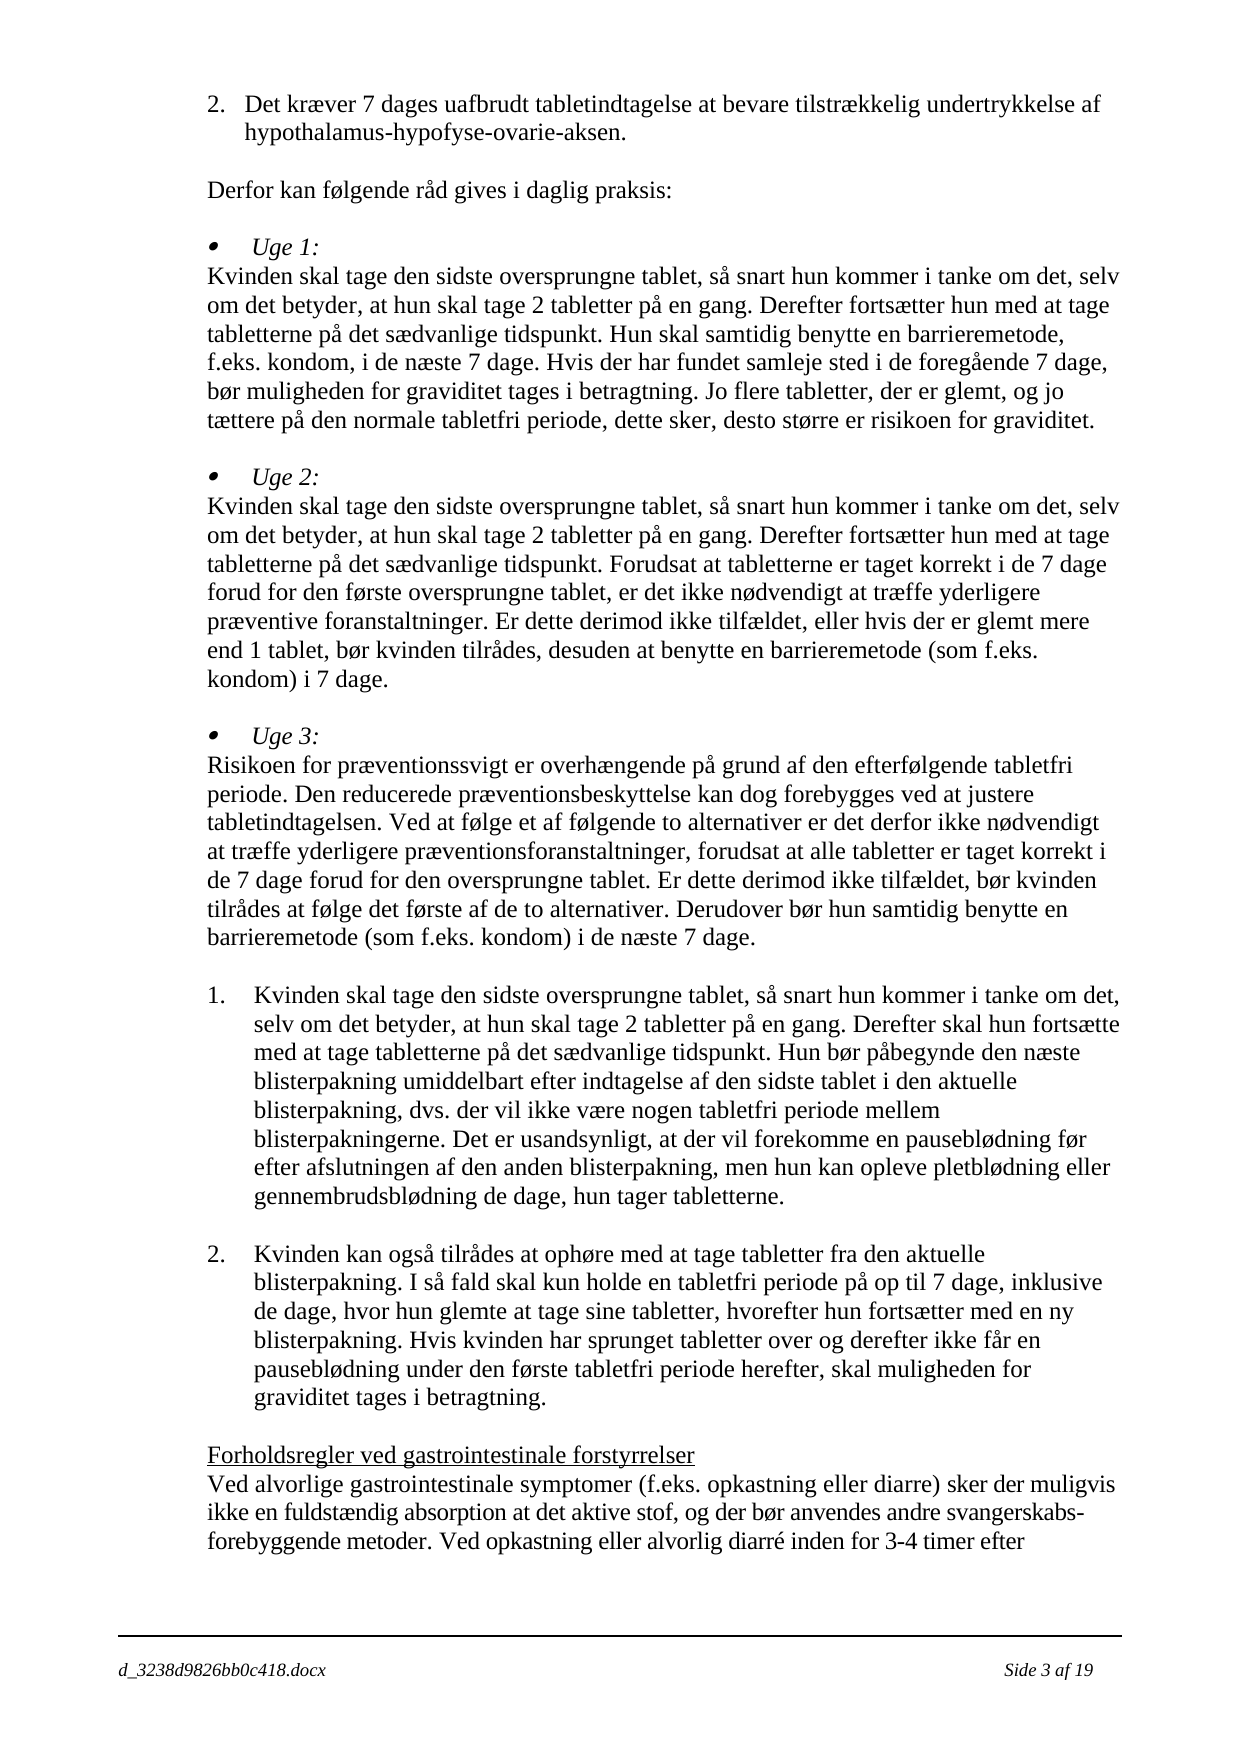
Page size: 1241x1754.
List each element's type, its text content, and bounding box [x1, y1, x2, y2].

list Uge 3: [207, 721, 1122, 750]
text 1. Kvinden skal tage den sidste oversprungne tablet, så snart hun kommer i tanke om det, selv om det betyder, at hun skal tage 2 tabletter på en gang. Derefter skal hun fortsætte med at tage tabletterne på det sædvanlige tidspunkt. Hun bør påbegynde den næste blisterpakning umiddelbart efter indtagelse af den sidste tablet i den aktuelle blisterpakning, dvs. der vil ikke være nogen tabletfri periode mellem blisterpakningerne. Det er usandsynligt, at der vil forekomme en pauseblødning før efter afslutningen af den anden blisterpakning, men hun kan opleve pletblødning eller gennembrudsblødning de dage, hun tager tabletterne. [207, 980, 1122, 1210]
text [207, 1469, 1122, 1555]
text 2. Kvinden kan også tilrådes at ophøre med at tage tabletter fra den aktuelle blisterpakning. I så fald skal kun holde en tabletfri periode på op til 7 dage, inklusive de dage, hvor hun glemte at tage sine tabletter, hvorefter hun fortsætter med en ny blisterpakning. Hvis kvinden har sprunget tabletter over og derefter ikke får en pauseblødning under den første tabletfri periode herefter, skal muligheden for graviditet tages i betragtning. [207, 1239, 1122, 1411]
list Uge 1: [207, 232, 1122, 261]
text Forholdsregler ved gastrointestinale forstyrrelser [207, 1440, 1122, 1469]
text Derfor kan følgende råd gives i daglig praksis: [207, 175, 1122, 204]
text Kvinden skal tage den sidste oversprungne tablet, så snart hun kommer i tanke om det, selv om det betyder, at hun skal tage 2 tabletter på en gang. Derefter fortsætter hun med at tage tabletterne på det sædvanlige tidspunkt. Hun skal samtidig benytte en barrieremetode, f.eks. kondom, i de næste 7 dage. Hvis der har fundet samleje sted i de foregående 7 dage, bør muligheden for graviditet tages i betragtning. Jo flere tabletter, der er glemt, og jo tættere på den normale tabletfri periode, dette sker, desto større er risikoen for graviditet. [207, 261, 1122, 434]
list Det kræver 7 dages uafbrudt tabletindtagelse at bevare tilstrækkelig undertrykkelse af hypothalamus-hypofyse-ovarie-aksen. [207, 89, 1122, 146]
text Kvinden skal tage den sidste oversprungne tablet, så snart hun kommer i tanke om det, selv om det betyder, at hun skal tage 2 tabletter på en gang. Derefter fortsætter hun med at tage tabletterne på det sædvanlige tidspunkt. Forudsat at tabletterne er taget korrekt i de 7 dage forud for den første oversprungne tablet, er det ikke nødvendigt at træffe yderligere præventive foranstaltninger. Er dette derimod ikke tilfældet, eller hvis der er glemt mere end 1 tablet, bør kvinden tilrådes, desuden at benytte en barrieremetode (som f.eks. kondom) i 7 dage. [207, 491, 1122, 692]
list Uge 2: [207, 462, 1122, 491]
text Risikoen for præventionssvigt er overhængende på grund af den efterfølgende tabletfri periode. Den reducerede præventionsbeskyttelse kan dog forebygges ved at justere tabletindtagelsen. Ved at følge et af følgende to alternativer er det derfor ikke nødvendigt at træffe yderligere præventionsforanstaltninger, forudsat at alle tabletter er taget korrekt i de 7 dage forud for den oversprungne tablet. Er dette derimod ikke tilfældet, bør kvinden tilrådes at følge det første af de to alternativer. Derudover bør hun samtidig benytte en barrieremetode (som f.eks. kondom) i de næste 7 dage. [207, 750, 1122, 951]
